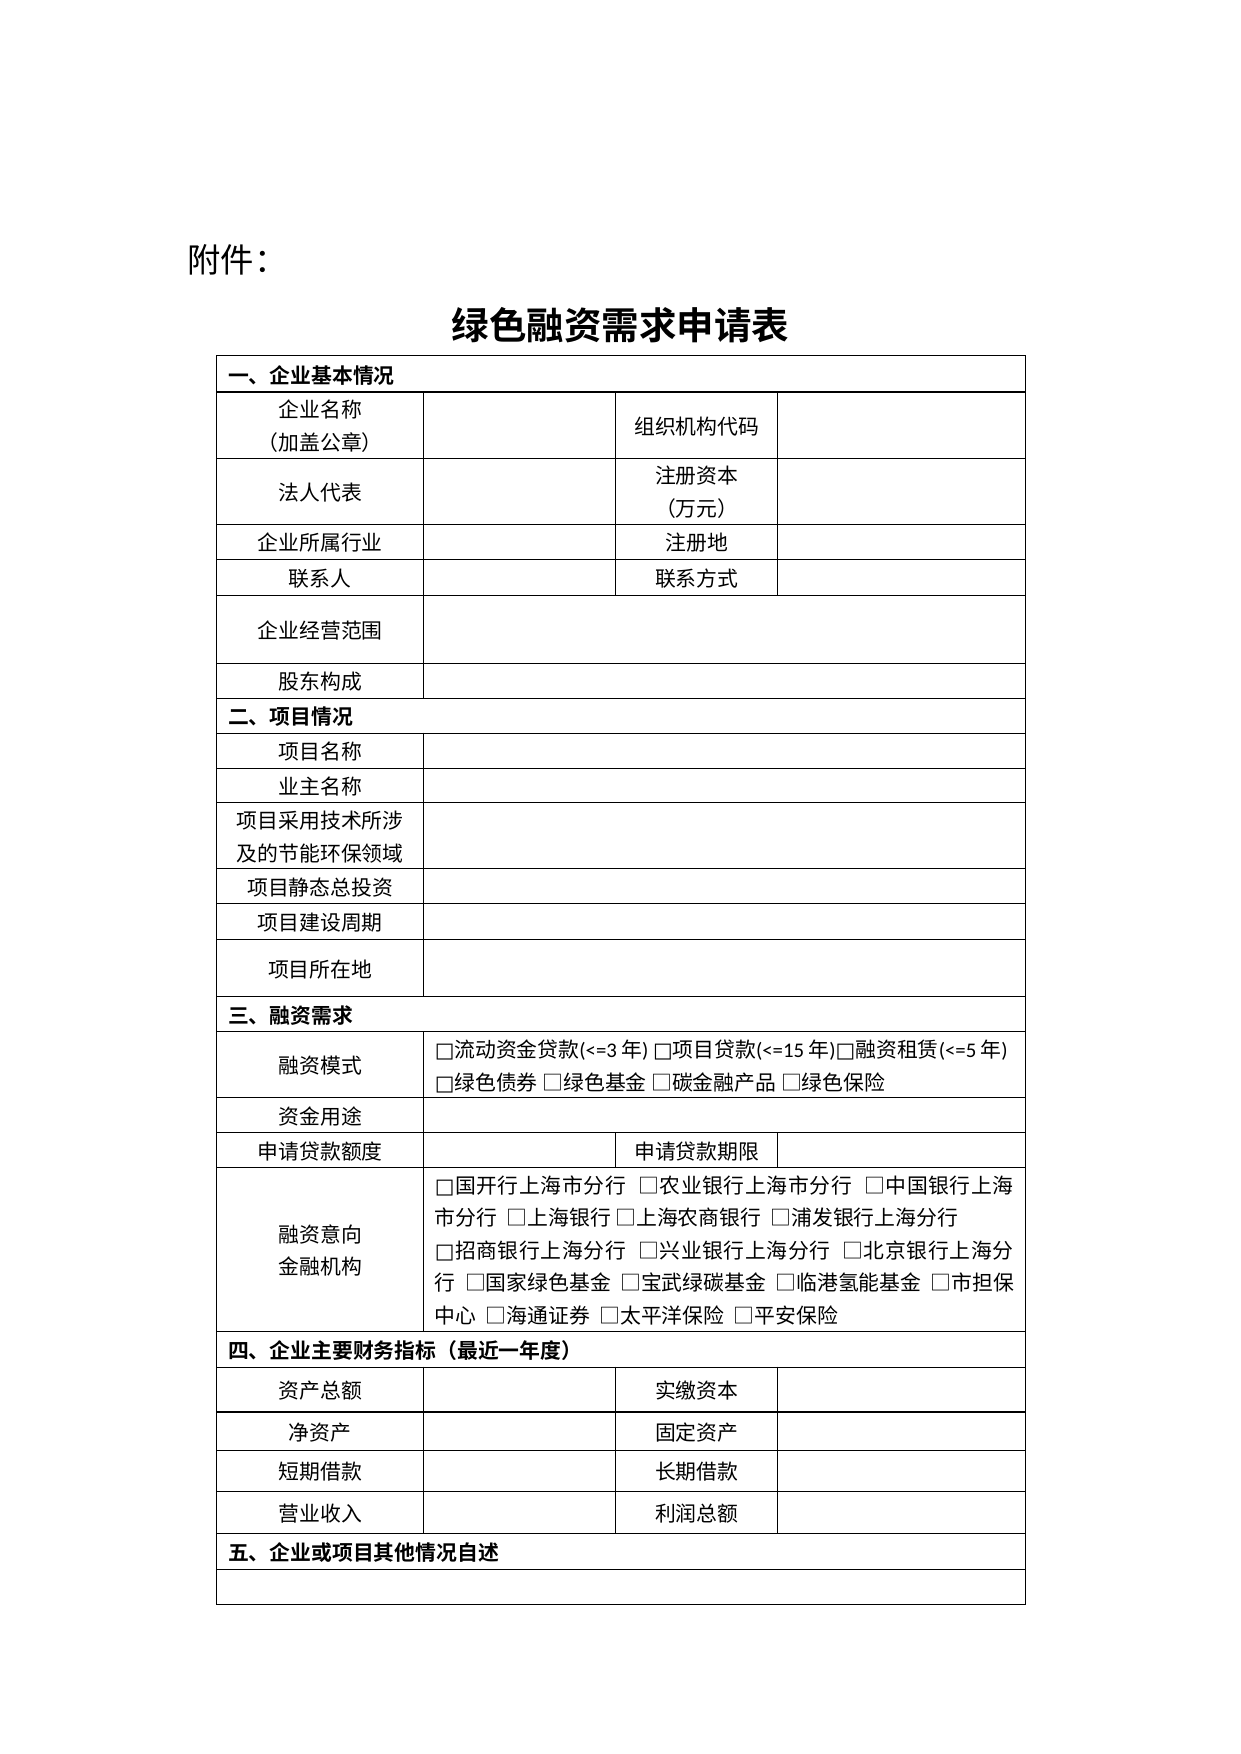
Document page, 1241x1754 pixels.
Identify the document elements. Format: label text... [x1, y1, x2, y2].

table_cell 四、企业主要财务指标（最近一年度） [217, 1332, 1025, 1367]
table_cell 业主名称 [217, 769, 423, 802]
table_cell [424, 803, 1025, 868]
table_cell 申请贷款额度 [217, 1133, 423, 1167]
table_cell [778, 1413, 1025, 1449]
table_cell 企业经营范围 [217, 596, 423, 663]
table_cell 股东构成 [217, 664, 423, 698]
table_cell 联系人 [217, 560, 423, 594]
table_cell [424, 664, 1025, 698]
table_cell [778, 1368, 1025, 1411]
table_cell [424, 1492, 615, 1533]
table_cell [424, 459, 615, 523]
table_cell 融资意向 金融机构 [217, 1168, 423, 1331]
table_cell 项目建设周期 [217, 904, 423, 939]
table_cell 三、融资需求 [217, 997, 1025, 1031]
table_cell 项目采用技术所涉及的节能环保领域 [217, 803, 423, 868]
table_cell 净资产 [217, 1413, 423, 1449]
table_cell [424, 596, 1025, 663]
table_cell [424, 904, 1025, 939]
table_cell □流动资金贷款(<=3年) □项目贷款(<=15年)□融资租赁(<=5年) □绿色债券 □绿色基金 □碳金融产品 □绿色保险 [424, 1032, 1025, 1097]
table_cell 利润总额 [616, 1492, 777, 1533]
table_cell [424, 769, 1025, 802]
table_cell 项目所在地 [217, 940, 423, 996]
table_cell 营业收入 [217, 1492, 423, 1533]
table_cell 联系方式 [616, 560, 777, 594]
table_cell 二、项目情况 [217, 699, 1025, 732]
table_cell [778, 459, 1025, 523]
table_cell [424, 1451, 615, 1491]
table_cell 项目静态总投资 [217, 869, 423, 903]
table_cell [424, 1098, 1025, 1132]
table_cell [778, 525, 1025, 558]
table_cell 资产总额 [217, 1368, 423, 1411]
table_header 一、企业基本情况 [217, 356, 1025, 391]
table_cell 企业所属行业 [217, 525, 423, 558]
table_cell 企业名称 （加盖公章） [217, 393, 423, 457]
table_cell 五、企业或项目其他情况自述 [217, 1534, 1025, 1569]
table_cell [424, 734, 1025, 767]
table_cell [424, 1413, 615, 1449]
text 附件： [187, 225, 1053, 290]
table_cell [217, 1570, 1025, 1603]
table_cell [424, 525, 615, 558]
table_cell 长期借款 [616, 1451, 777, 1491]
table_cell [778, 560, 1025, 594]
table_cell [424, 869, 1025, 903]
table_cell 资金用途 [217, 1098, 423, 1132]
table_cell 实缴资本 [616, 1368, 777, 1411]
table_cell 短期借款 [217, 1451, 423, 1491]
table_cell [424, 393, 615, 457]
table_cell 注册地 [616, 525, 777, 558]
table_cell 项目名称 [217, 734, 423, 767]
table_cell [778, 393, 1025, 457]
table_cell 法人代表 [217, 459, 423, 523]
table_cell [778, 1492, 1025, 1533]
table_cell 融资模式 [217, 1032, 423, 1097]
table_cell [778, 1133, 1025, 1167]
table_cell 申请贷款期限 [616, 1133, 777, 1167]
table_cell 固定资产 [616, 1413, 777, 1449]
table_cell [778, 1451, 1025, 1491]
text 绿色融资需求申请表 [187, 290, 1053, 355]
table_cell □国开行上海市分行 □农业银行上海市分行 □中国银行上海市分行 □上海银行 □上海农商银行 □浦发银行上海分行 □招商银行上海分行 □兴业银行上海分行 □北京银行上海分行 □国家绿色基金 □宝武绿碳基金 □临港氢能基金 □市担保中心 □海通证券 □太平洋保险 □平安保险 [424, 1168, 1025, 1331]
table_cell [424, 1368, 615, 1411]
table_cell 组织机构代码 [616, 393, 777, 457]
table_cell 注册资本 （万元） [616, 459, 777, 523]
table_cell [424, 560, 615, 594]
table_cell [424, 940, 1025, 996]
table_cell [424, 1133, 615, 1167]
